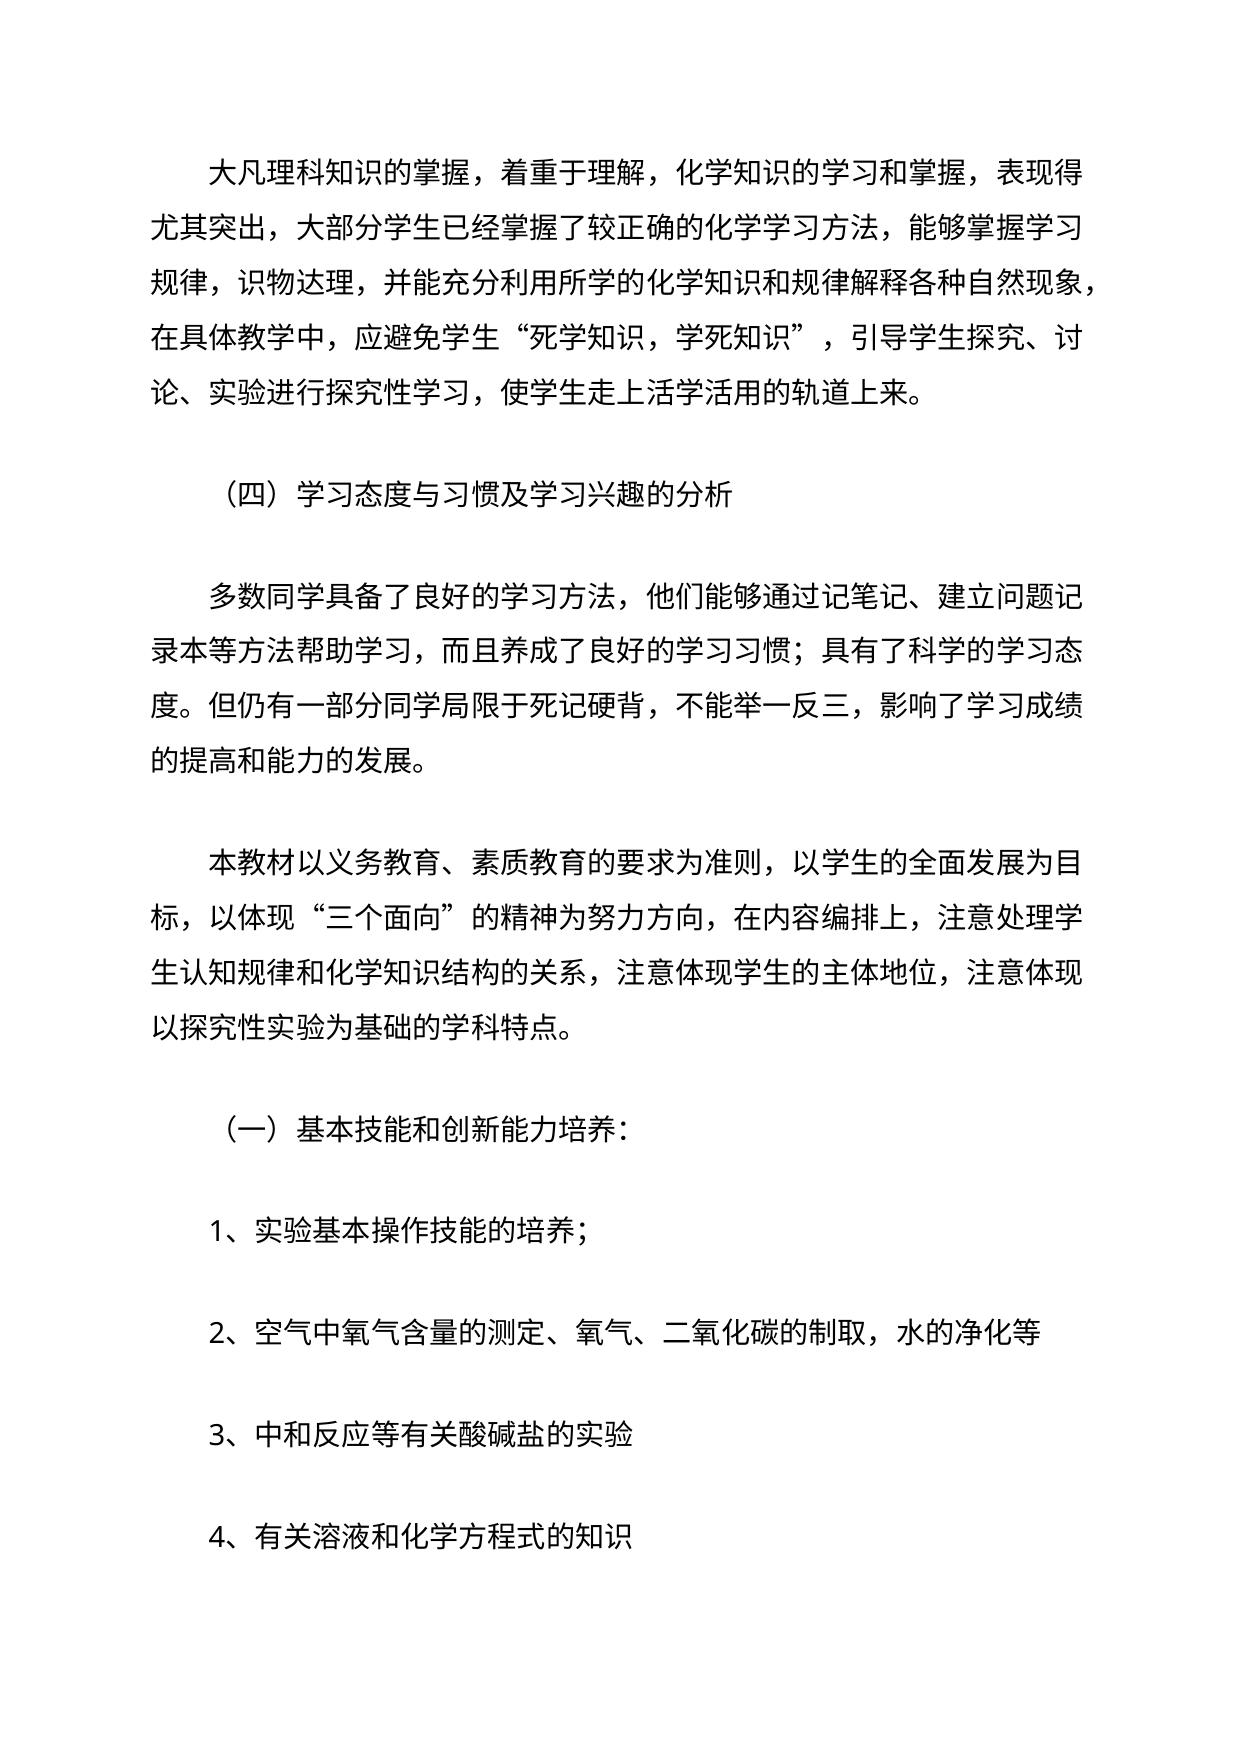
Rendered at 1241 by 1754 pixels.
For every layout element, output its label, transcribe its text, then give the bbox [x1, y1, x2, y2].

text 大凡理科知识的掌握，着重于理解，化学知识的学习和掌握，表现得尤其突出，大部分学生已经掌握了较正确的化学学习方法，能够掌握学习规律，识物达理，并能充分利用所学的化学知识和规律解释各种自然现象，在具体教学中，应避免学生“死学知识，学死知识”，引导学生探究、讨论、实验进行探究性学习，使学生走上活学活用的轨道上来。 [150, 150, 1090, 412]
text 2、空气中氧气含量的测定、氧气、二氧化碳的制取，水的净化等 [150, 1310, 1090, 1352]
text 本教材以义务教育、素质教育的要求为准则，以学生的全面发展为目标，以体现“三个面向”的精神为努力方向，在内容编排上，注意处理学生认知规律和化学知识结构的关系，注意体现学生的主体地位，注意体现以探究性实验为基础的学科特点。 [150, 839, 1090, 1047]
text （四）学习态度与习惯及学习兴趣的分析 [150, 471, 1090, 514]
text 1、实验基本操作技能的培养； [150, 1208, 1090, 1250]
text 3、中和反应等有关酸碱盐的实验 [150, 1412, 1090, 1454]
text 4、有关溶液和化学方程式的知识 [150, 1514, 1090, 1556]
text （一）基本技能和创新能力培养： [150, 1106, 1090, 1148]
text 多数同学具备了良好的学习方法，他们能够通过记笔记、建立问题记录本等方法帮助学习，而且养成了良好的学习习惯；具有了科学的学习态度。但仍有一部分同学局限于死记硬背，不能举一反三，影响了学习成绩的提高和能力的发展。 [150, 573, 1090, 780]
